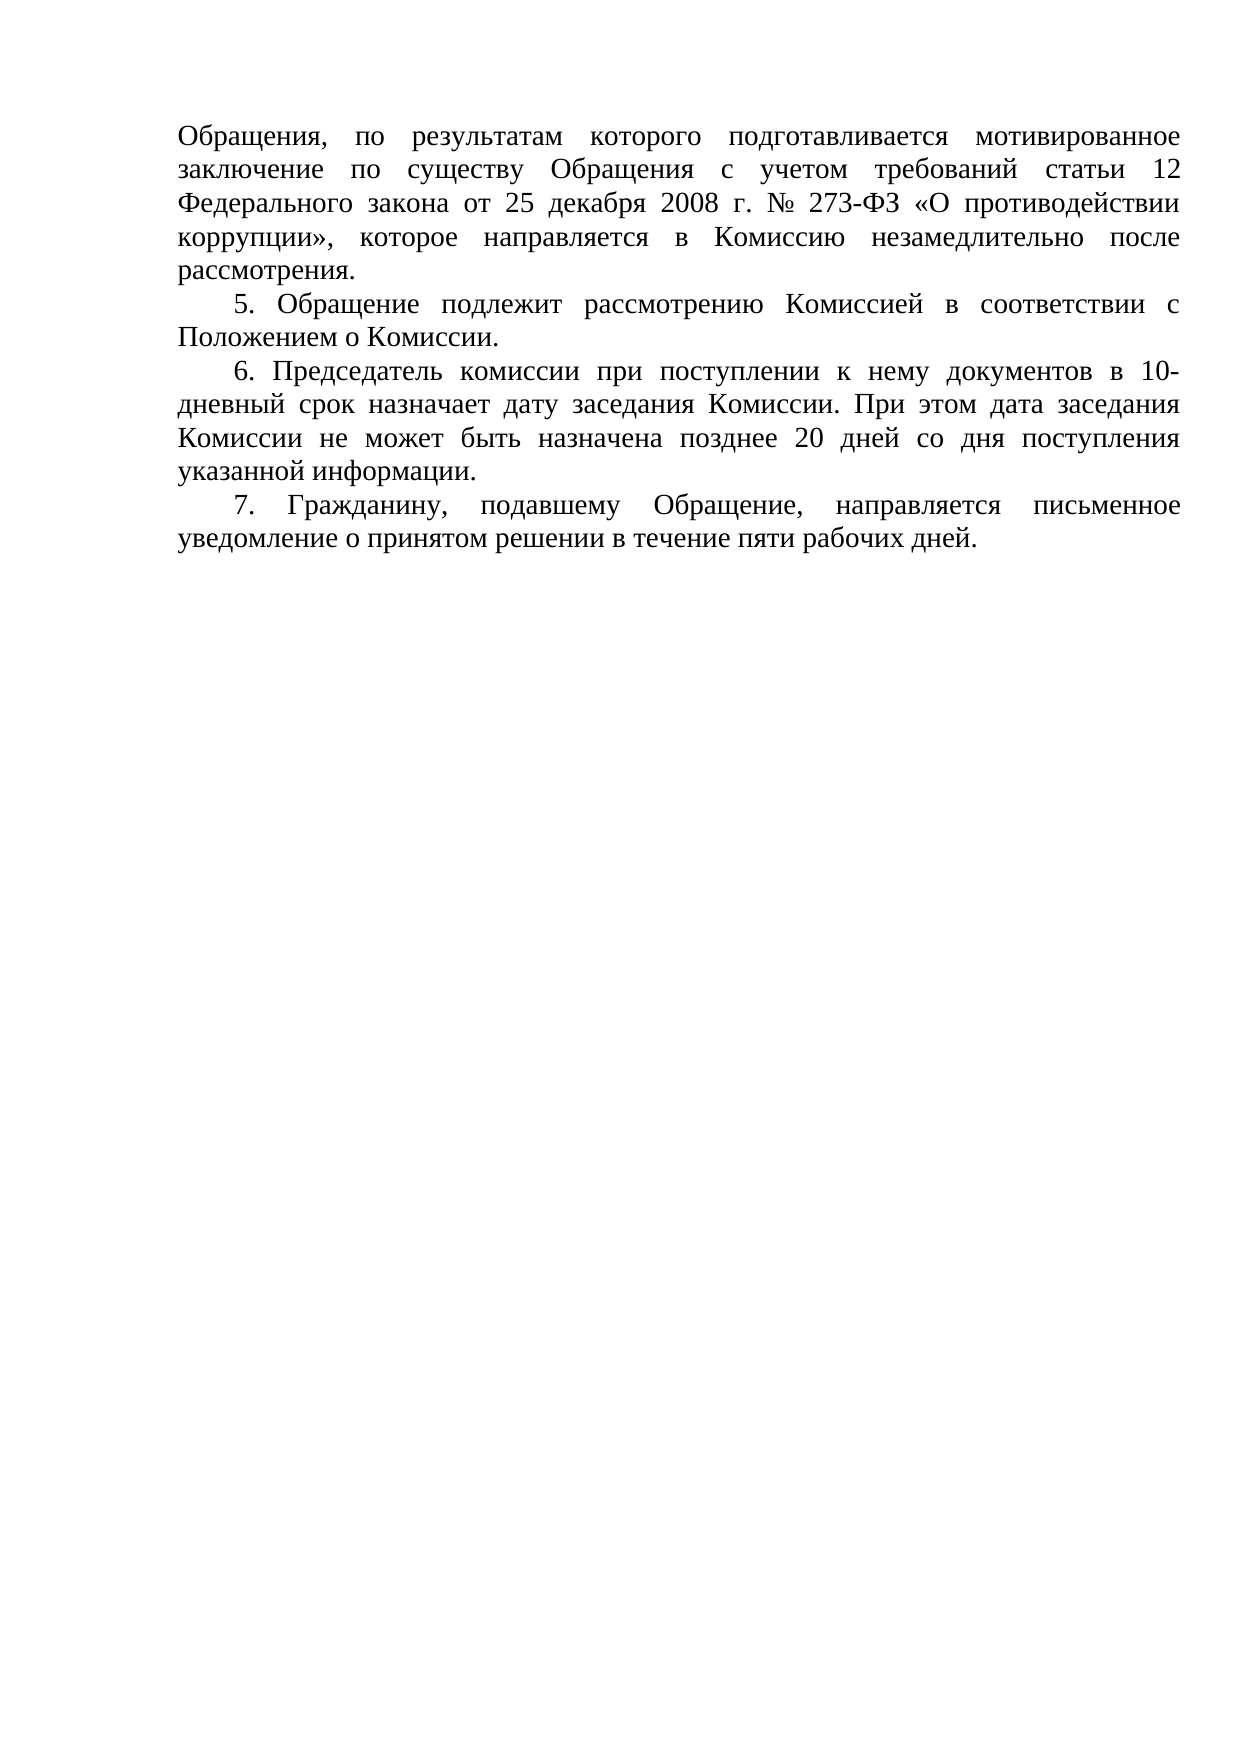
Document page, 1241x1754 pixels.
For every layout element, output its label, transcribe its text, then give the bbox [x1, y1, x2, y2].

text 6. Председатель комиссии при поступлении к нему документов в 10-дневный срок назначает дату заседания Комиссии. При этом дата заседания Комиссии не может быть назначена позднее 20 дней со дня поступления указанной информации. [177, 353, 1181, 487]
text 5. Обращение подлежит рассмотрению Комиссией в соответствии с Положением о Комиссии. [177, 286, 1181, 353]
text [177, 118, 1181, 286]
text 7. Гражданину, подавшему Обращение, направляется письменное уведомление о принятом решении в течение пяти рабочих дней. [177, 487, 1181, 554]
